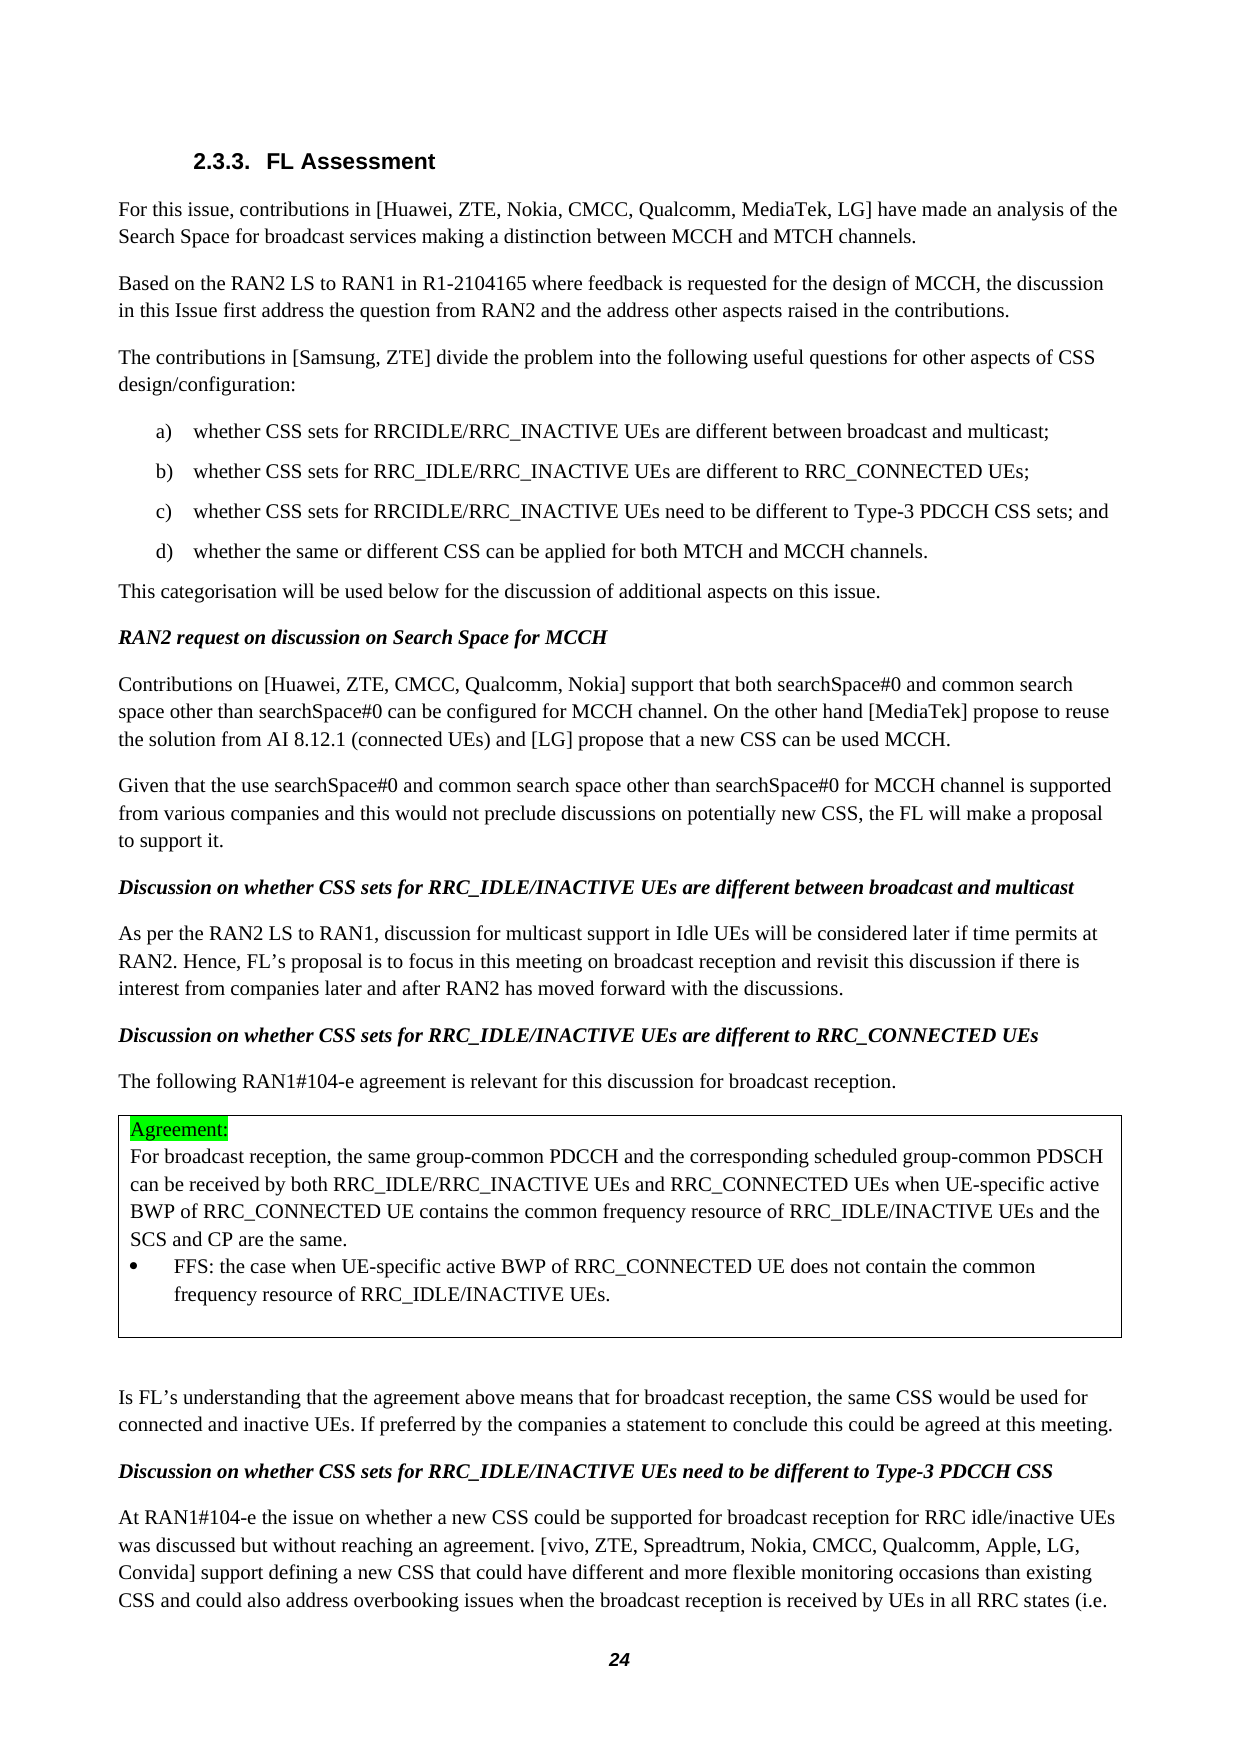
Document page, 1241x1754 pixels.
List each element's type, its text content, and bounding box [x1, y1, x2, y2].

text RAN2 request on discussion on Search Space for MCCH [118, 625, 1122, 649]
text For this issue, contributions in [Huawei, ZTE, Nokia, CMCC, Qualcomm, MediaTek, LG] have made an analysis of the Search Space for broadcast services making a distinction between MCCH and MTCH channels. [118, 197, 1122, 248]
text Contributions on [Huawei, ZTE, CMCC, Qualcomm, Nokia] support that both searchSpace#0 and common search space other than searchSpace#0 can be configured for MCCH channel. On the other hand [MediaTek] propose to reuse the solution from AI 8.12.1 (connected UEs) and [LG] propose that a new CSS can be used MCCH. [118, 672, 1122, 751]
text Discussion on whether CSS sets for RRC_IDLE/INACTIVE UEs are different between broadcast and multicast [118, 875, 1122, 899]
table_header Agreement: For broadcast reception, the same group-common PDCCH and the corresponding scheduled group-common PDSCH can be received by both RRC_IDLE/RRC_INACTIVE UEs and RRC_CONNECTED UEs when UE-specific active BWP of RRC_CONNECTED UE contains the common frequency resource of RRC_IDLE/INACTIVE UEs and the SCS and CP are the same. FFS: the case when UE-specific active BWP of RRC_CONNECTED UE does not contain the common frequency resource of RRC_IDLE/INACTIVE UEs. [119, 1116, 1121, 1337]
text The contributions in [Samsung, ZTE] divide the problem into the following useful questions for other aspects of CSS design/configuration: [118, 344, 1122, 396]
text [118, 1505, 1122, 1612]
list whether CSS sets for RRC_IDLE/RRC_INACTIVE UEs are different to RRC_CONNECTED UEs; [156, 459, 1122, 483]
text Discussion on whether CSS sets for RRC_IDLE/INACTIVE UEs are different to RRC_CONNECTED UEs [118, 1023, 1122, 1047]
text Is FL’s understanding that the agreement above means that for broadcast reception, the same CSS would be used for connected and inactive UEs. If preferred by the companies a statement to conclude this could be agreed at this meeting. [118, 1385, 1122, 1436]
text This categorisation will be used below for the discussion of additional aspects on this issue. [118, 579, 1122, 603]
list whether CSS sets for RRCIDLE/RRC_INACTIVE UEs are different between broadcast and multicast; [156, 418, 1122, 443]
text Given that the use searchSpace#0 and common search space other than searchSpace#0 for MCCH channel is supported from various companies and this would not preclude discussions on potentially new CSS, the FL will make a proposal to support it. [118, 773, 1122, 852]
list whether the same or different CSS can be applied for both MTCH and MCCH channels. [156, 539, 1122, 563]
text Discussion on whether CSS sets for RRC_IDLE/INACTIVE UEs need to be different to Type-3 PDCCH CSS [118, 1459, 1122, 1483]
list whether CSS sets for RRCIDLE/RRC_INACTIVE UEs need to be different to Type-3 PDCCH CSS sets; and [156, 499, 1122, 523]
text As per the RAN2 LS to RAN1, discussion for multicast support in Idle UEs will be considered later if time permits at RAN2. Hence, FL’s proposal is to focus in this meeting on broadcast reception and revisit this discussion if there is interest from companies later and after RAN2 has moved forward with the discussions. [118, 921, 1122, 1000]
text The following RAN1#104-e agreement is relevant for this discussion for broadcast reception. [118, 1069, 1122, 1093]
subtitle FL Assessment [193, 148, 1122, 174]
text Based on the RAN2 LS to RAN1 in R1-2104165 where feedback is requested for the design of MCCH, the discussion in this Issue first address the question from RAN2 and the address other aspects raised in the contributions. [118, 271, 1122, 322]
